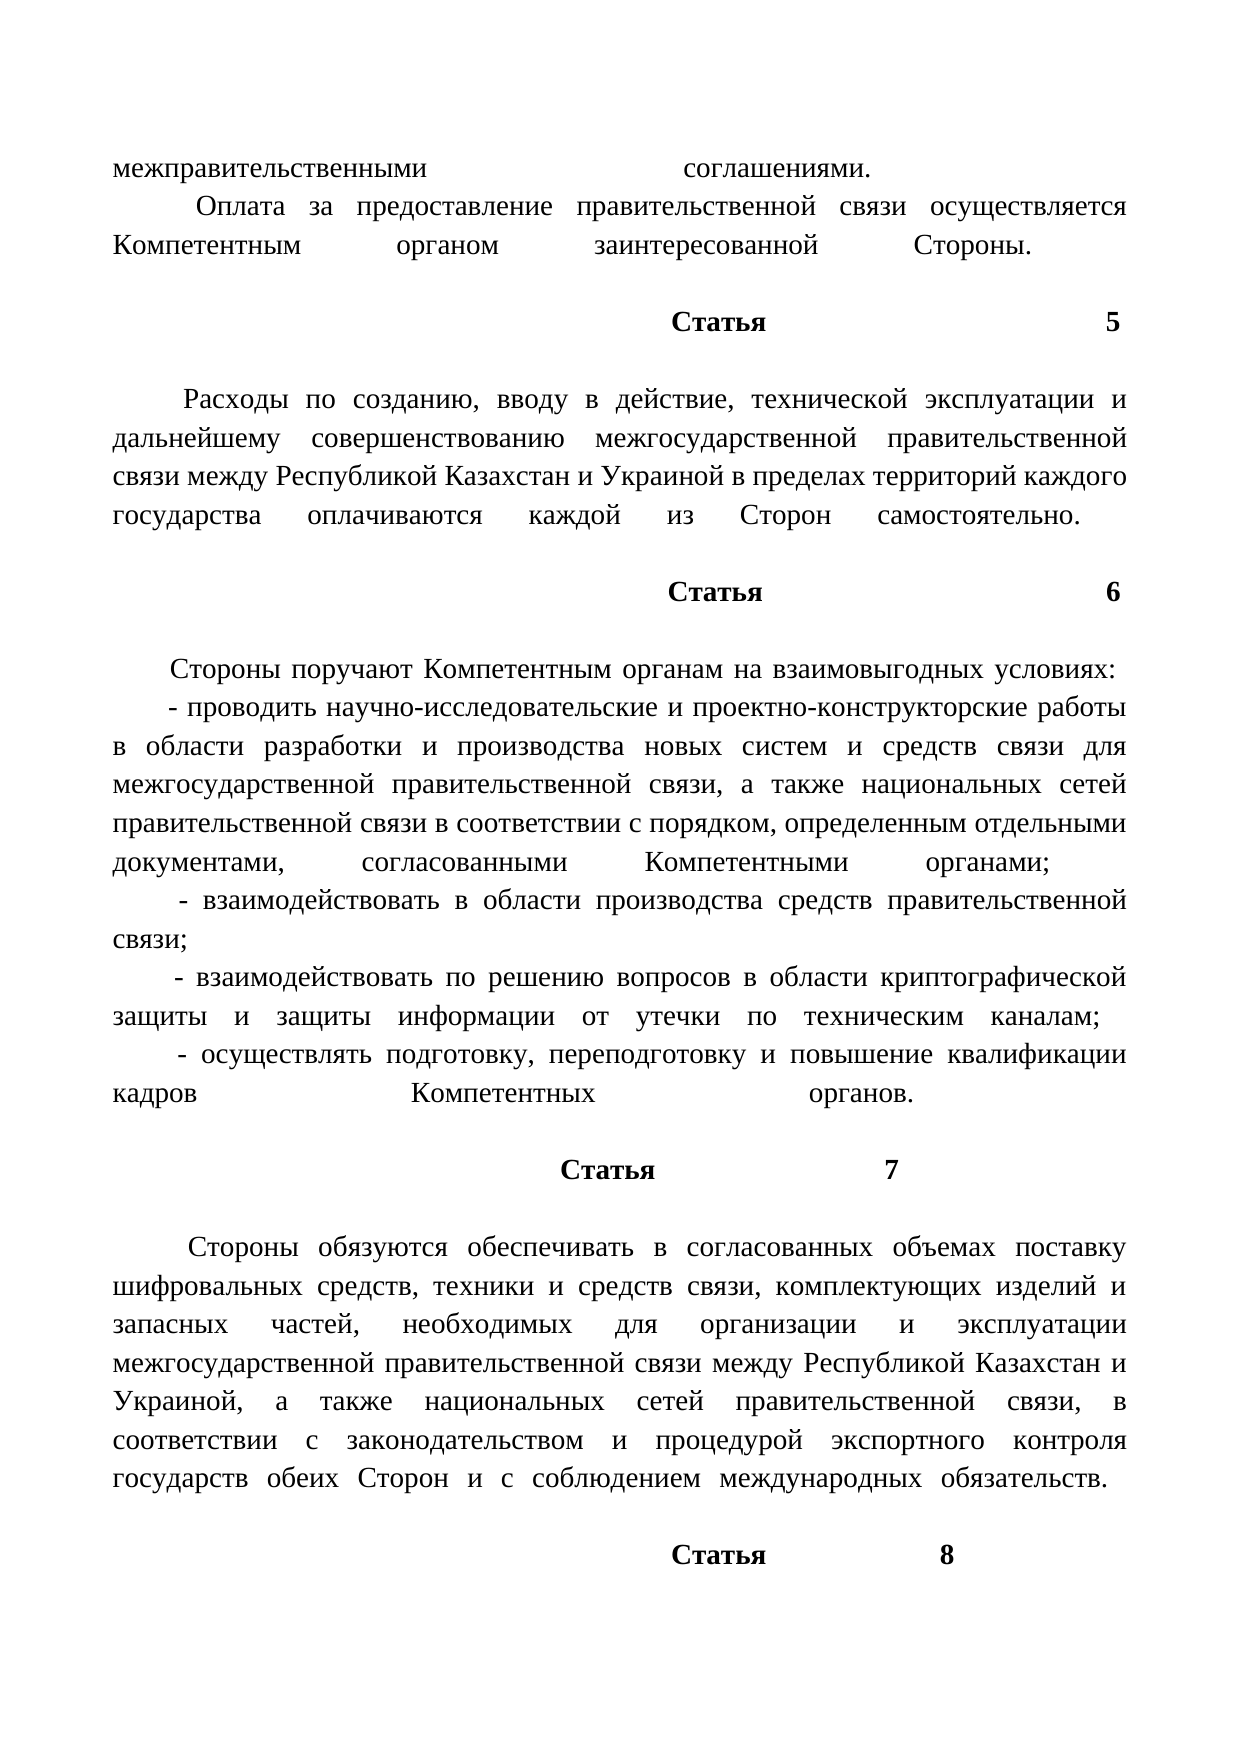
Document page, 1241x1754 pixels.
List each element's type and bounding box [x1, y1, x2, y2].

text [112, 150, 1128, 1571]
